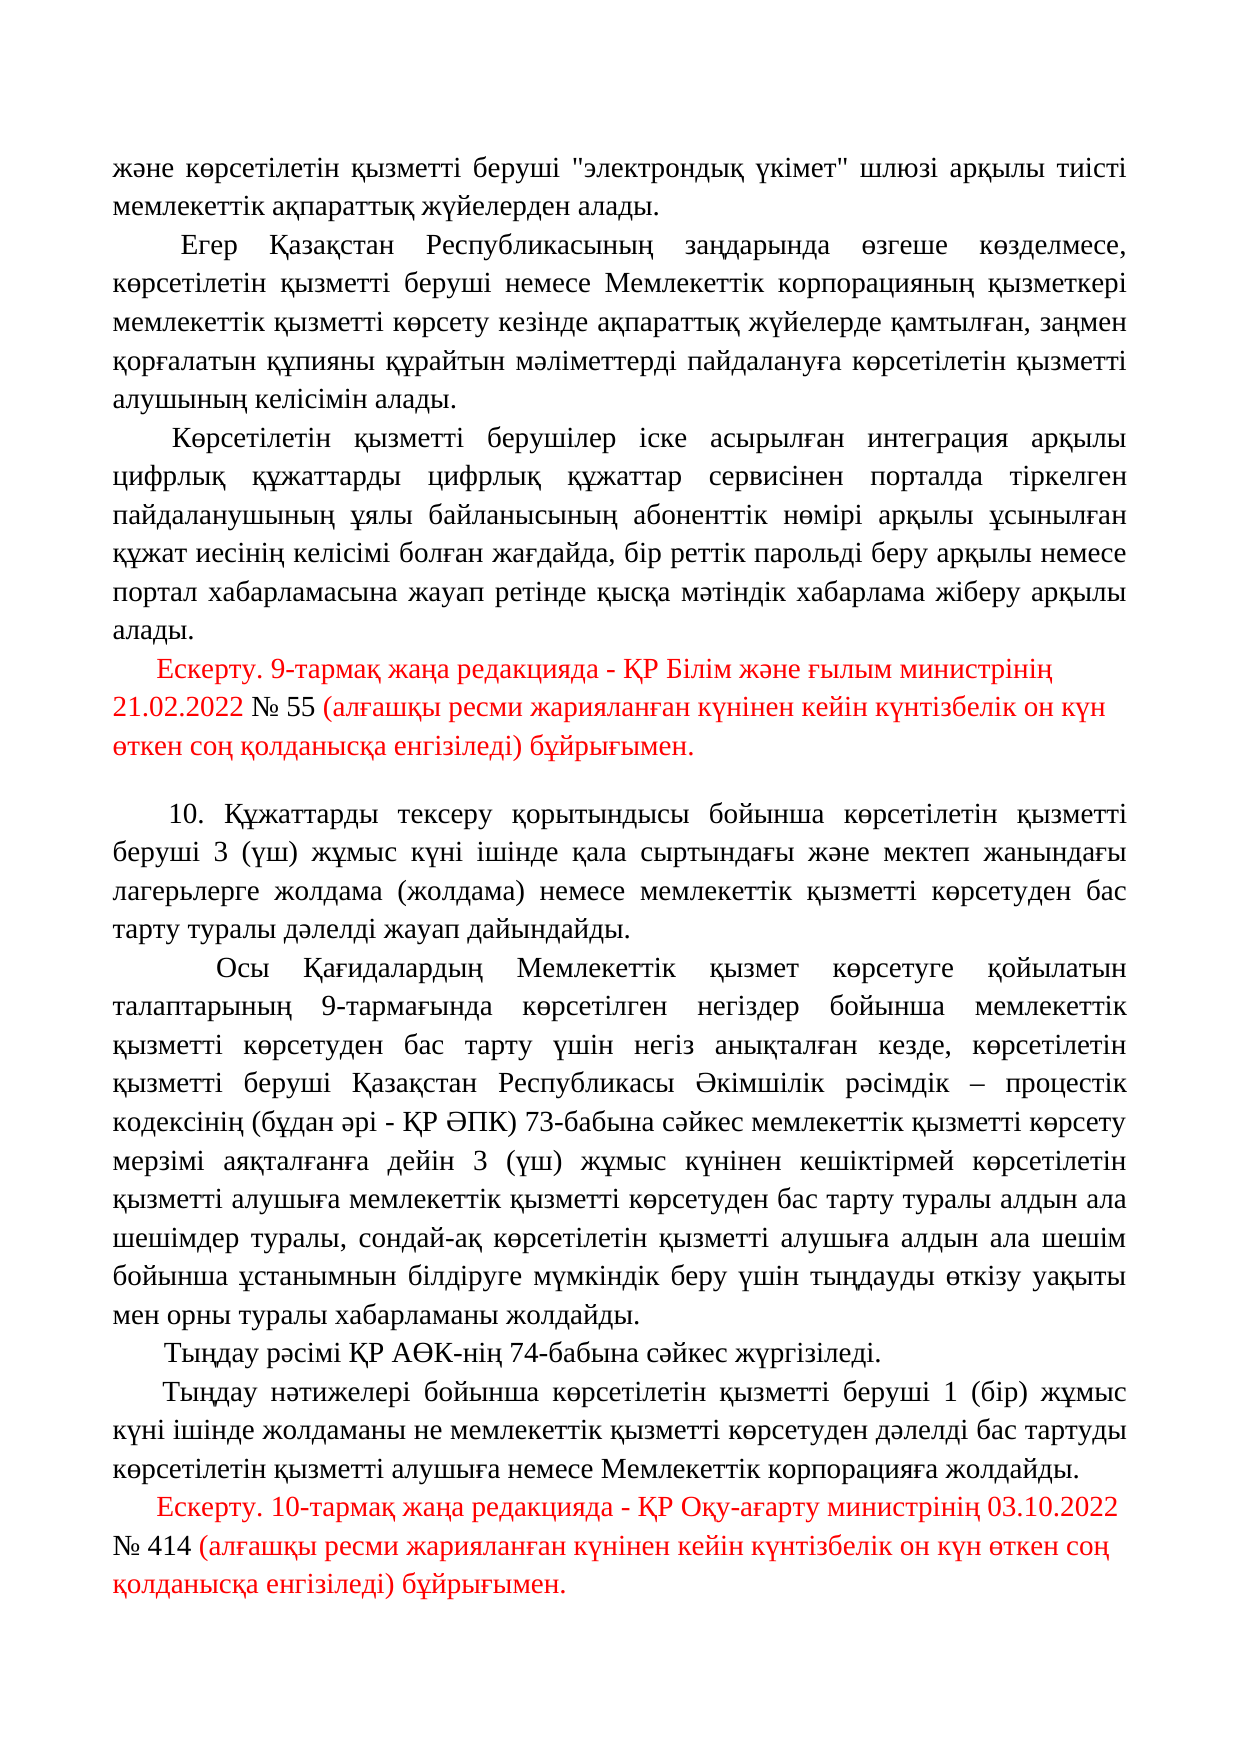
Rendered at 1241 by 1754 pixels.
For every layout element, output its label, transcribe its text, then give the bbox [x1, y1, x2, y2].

text Осы Қағидалардың Мемлекеттік қызмет көрсетуге қойылатын талаптарының 9-тармағында көрсетілген негіздер бойынша мемлекеттік қызметті көрсетуден бас тарту үшін негіз анықталған кезде, көрсетілетін қызметті беруші Қазақстан Республикасы Әкімшілік рәсімдік – процестік кодексінің (бұдан әрі - ҚР ӘПК) 73-бабына сәйкес мемлекеттік қызметті көрсету мерзімі аяқталғанға дейін 3 (үш) жұмыс күнінен кешіктірмей көрсетілетін қызметті алушыға мемлекеттік қызметті көрсетуден бас тарту туралы алдын ала шешімдер туралы, сондай-ақ көрсетілетін қызметті алушыға алдын ала шешім бойынша ұстанымнын білдіруге мүмкіндік беру үшін тыңдауды өткізу уақыты мен орны туралы хабарламаны жолдайды. [112, 950, 1128, 1330]
text 10. Құжаттарды тексеру қорытындысы бойынша көрсетілетін қызметті беруші 3 (үш) жұмыс күні ішінде қала сыртындағы және мектеп жанындағы лагерьлерге жолдама (жолдама) немесе мемлекеттік қызметті көрсетуден бас тарту туралы дәлелді жауап дайындайды. [112, 796, 1128, 945]
text Егер Қазақстан Республикасының заңдарында өзгеше көзделмесе, көрсетілетін қызметті беруші немесе Мемлекеттік корпорацияның қызметкері мемлекеттік қызметті көрсету кезінде ақпараттық жүйелерде қамтылған, заңмен қорғалатын құпияны құрайтын мәліметтерді пайдалануға көрсетілетін қызметті алушының келісімін алады. [112, 227, 1128, 415]
text Көрсетілетін қызметті берушілер іске асырылған интеграция арқылы цифрлық құжаттарды цифрлық құжаттар сервисінен порталда тіркелген пайдаланушының ұялы байланысының абоненттік нөмірі арқылы ұсынылған құжат иесінің келісімі болған жағдайда, бір реттік парольді беру арқылы немесе портал хабарламасына жауап ретінде қысқа мәтіндік хабарлама жіберу арқылы алады. [112, 420, 1128, 646]
text Тыңдау рәсімі ҚР АӨК-нің 74-бабына сәйкес жүргізіледі. [112, 1335, 1128, 1369]
text Ескерту. 9-тармақ жаңа редакцияда - ҚР Білім және ғылым министрінің 21.02.2022 № 55 (алғашқы ресми жарияланған күнінен кейін күнтізбелік он күн өткен соң қолданысқа енгізіледі) бұйрығымен. [112, 651, 1128, 792]
text Тыңдау нәтижелері бойынша көрсетілетін қызметті беруші 1 (бір) жұмыс күні ішінде жолдаманы не мемлекеттік қызметті көрсетуден дәлелді бас тартуды көрсетілетін қызметті алушыға немесе Мемлекеттік корпорацияға жолдайды. [112, 1374, 1128, 1484]
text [112, 150, 1128, 222]
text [112, 1489, 1128, 1600]
